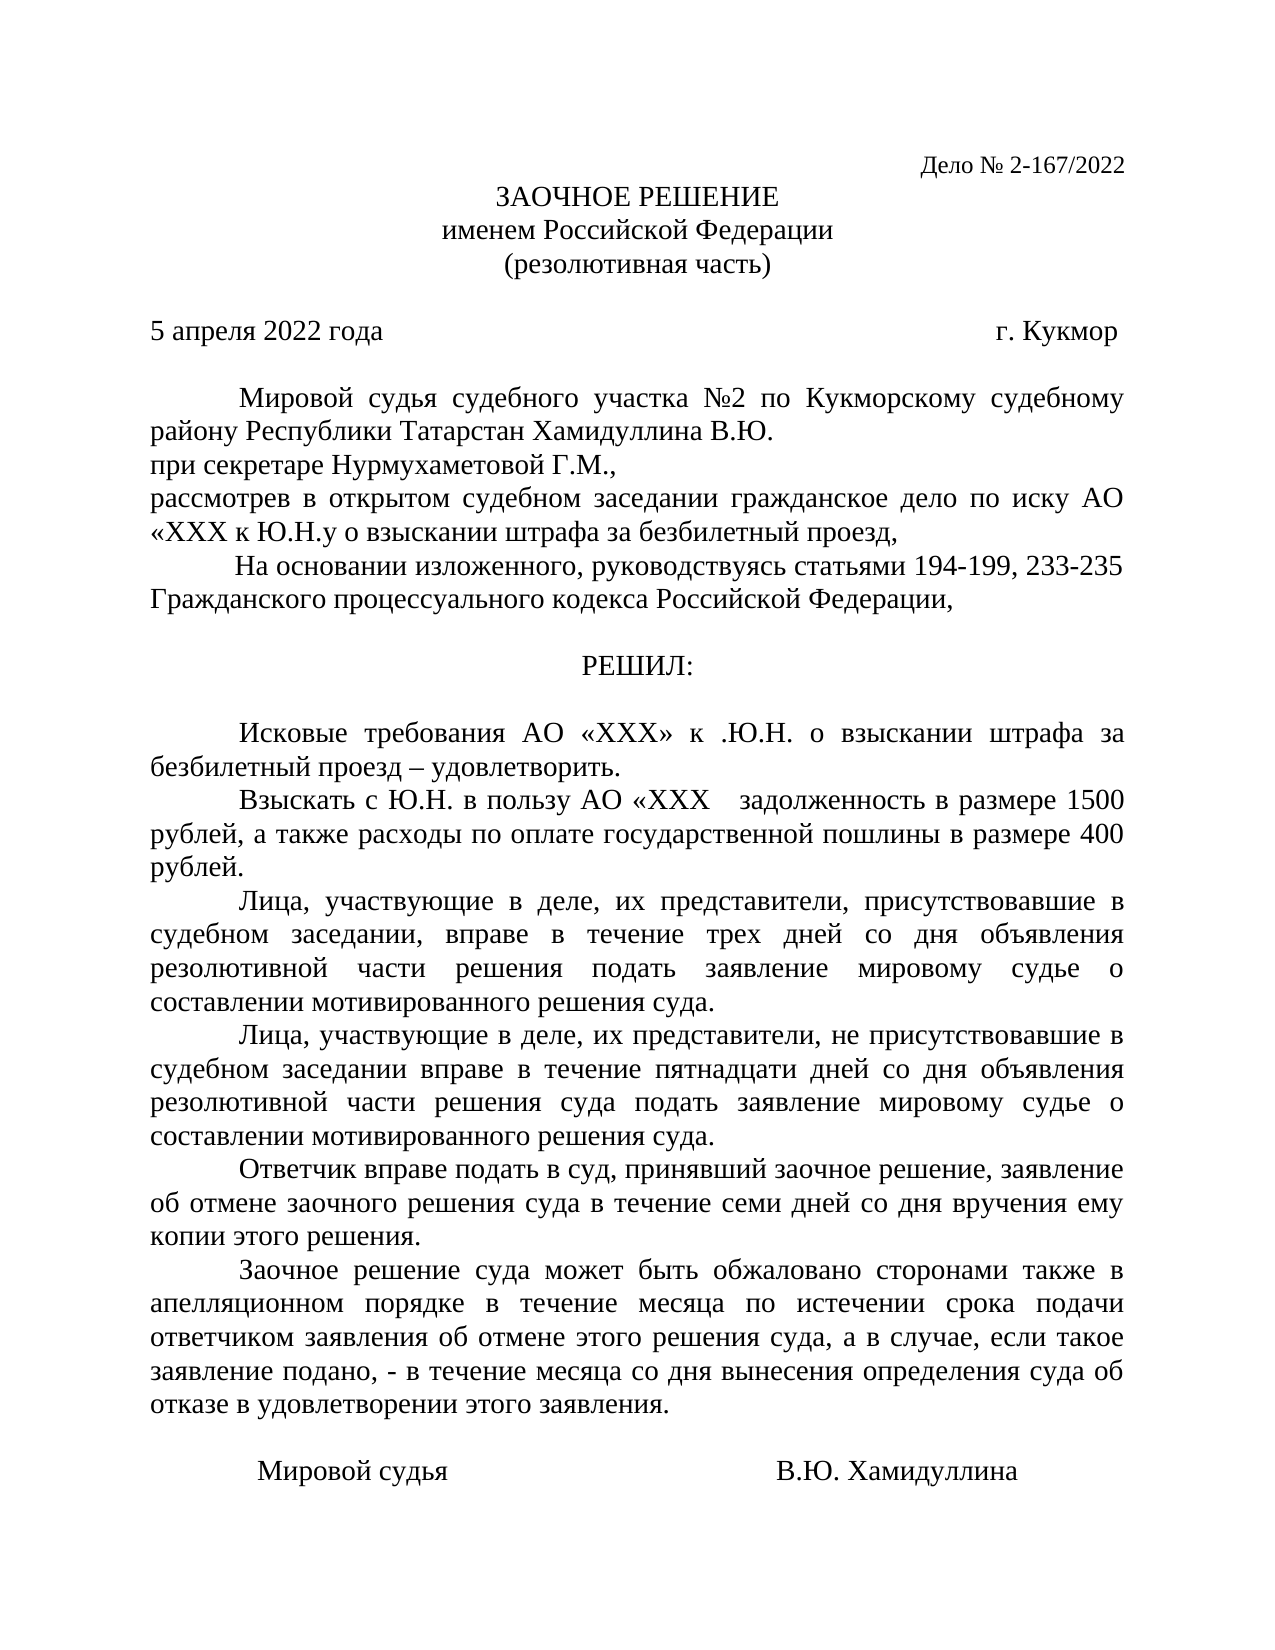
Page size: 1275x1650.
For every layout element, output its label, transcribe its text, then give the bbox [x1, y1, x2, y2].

text именем Российской Федерации [150, 212, 1125, 246]
text (резолютивная часть) [150, 246, 1125, 279]
text РЕШИЛ: [150, 648, 1125, 682]
text при секретаре Нурмухаметовой Г.М., [150, 447, 1125, 481]
text Заочное решение суда может быть обжаловано сторонами также в апелляционном порядке в течение месяца по истечении срока подачи ответчиком заявления об отмене этого решения суда, а в случае, если такое заявление подано, - в течение месяца со дня вынесения определения суда об отказе в удовлетворении этого заявления. [150, 1252, 1125, 1420]
text Дело № 2-167/2022 [150, 150, 1125, 179]
text На основании изложенного, руководствуясь статьями 194-199, 233-235 Гражданского процессуального кодекса Российской Федерации, [150, 548, 1125, 615]
text Мировой судья В.Ю. Хамидуллина [150, 1453, 1125, 1487]
text 5 апреля 2022 года г. Кукмор [150, 313, 1125, 346]
text рассмотрев в открытом судебном заседании гражданское дело по иску АО «ХХХ к Ю.Н.у о взыскании штрафа за безбилетный проезд, [150, 481, 1125, 548]
text Лица, участвующие в деле, их представители, не присутствовавшие в судебном заседании вправе в течение пятнадцати дней со дня объявления резолютивной части решения суда подать заявление мировому судье о составлении мотивированного решения суда. [150, 1017, 1125, 1151]
text Взыскать с Ю.Н. в пользу АО «ХХХ задолженность в размере 1500 рублей, а также расходы по оплате государственной пошлины в размере 400 рублей. [150, 782, 1125, 883]
text Исковые требования АО «ХХХ» к .Ю.Н. о взыскании штрафа за безбилетный проезд – удовлетворить. [150, 715, 1125, 782]
text Ответчик вправе подать в суд, принявший заочное решение, заявление об отмене заочного решения суда в течение семи дней со дня вручения ему копии этого решения. [150, 1151, 1125, 1252]
text Лица, участвующие в деле, их представители, присутствовавшие в судебном заседании, вправе в течение трех дней со дня объявления резолютивной части решения подать заявление мировому судье о составлении мотивированного решения суда. [150, 883, 1125, 1017]
text Мировой судья судебного участка №2 по Кукморскому судебному району Республики Татарстан Хамидуллина В.Ю. [150, 380, 1125, 447]
text ЗАОЧНОЕ РЕШЕНИЕ [150, 179, 1125, 212]
